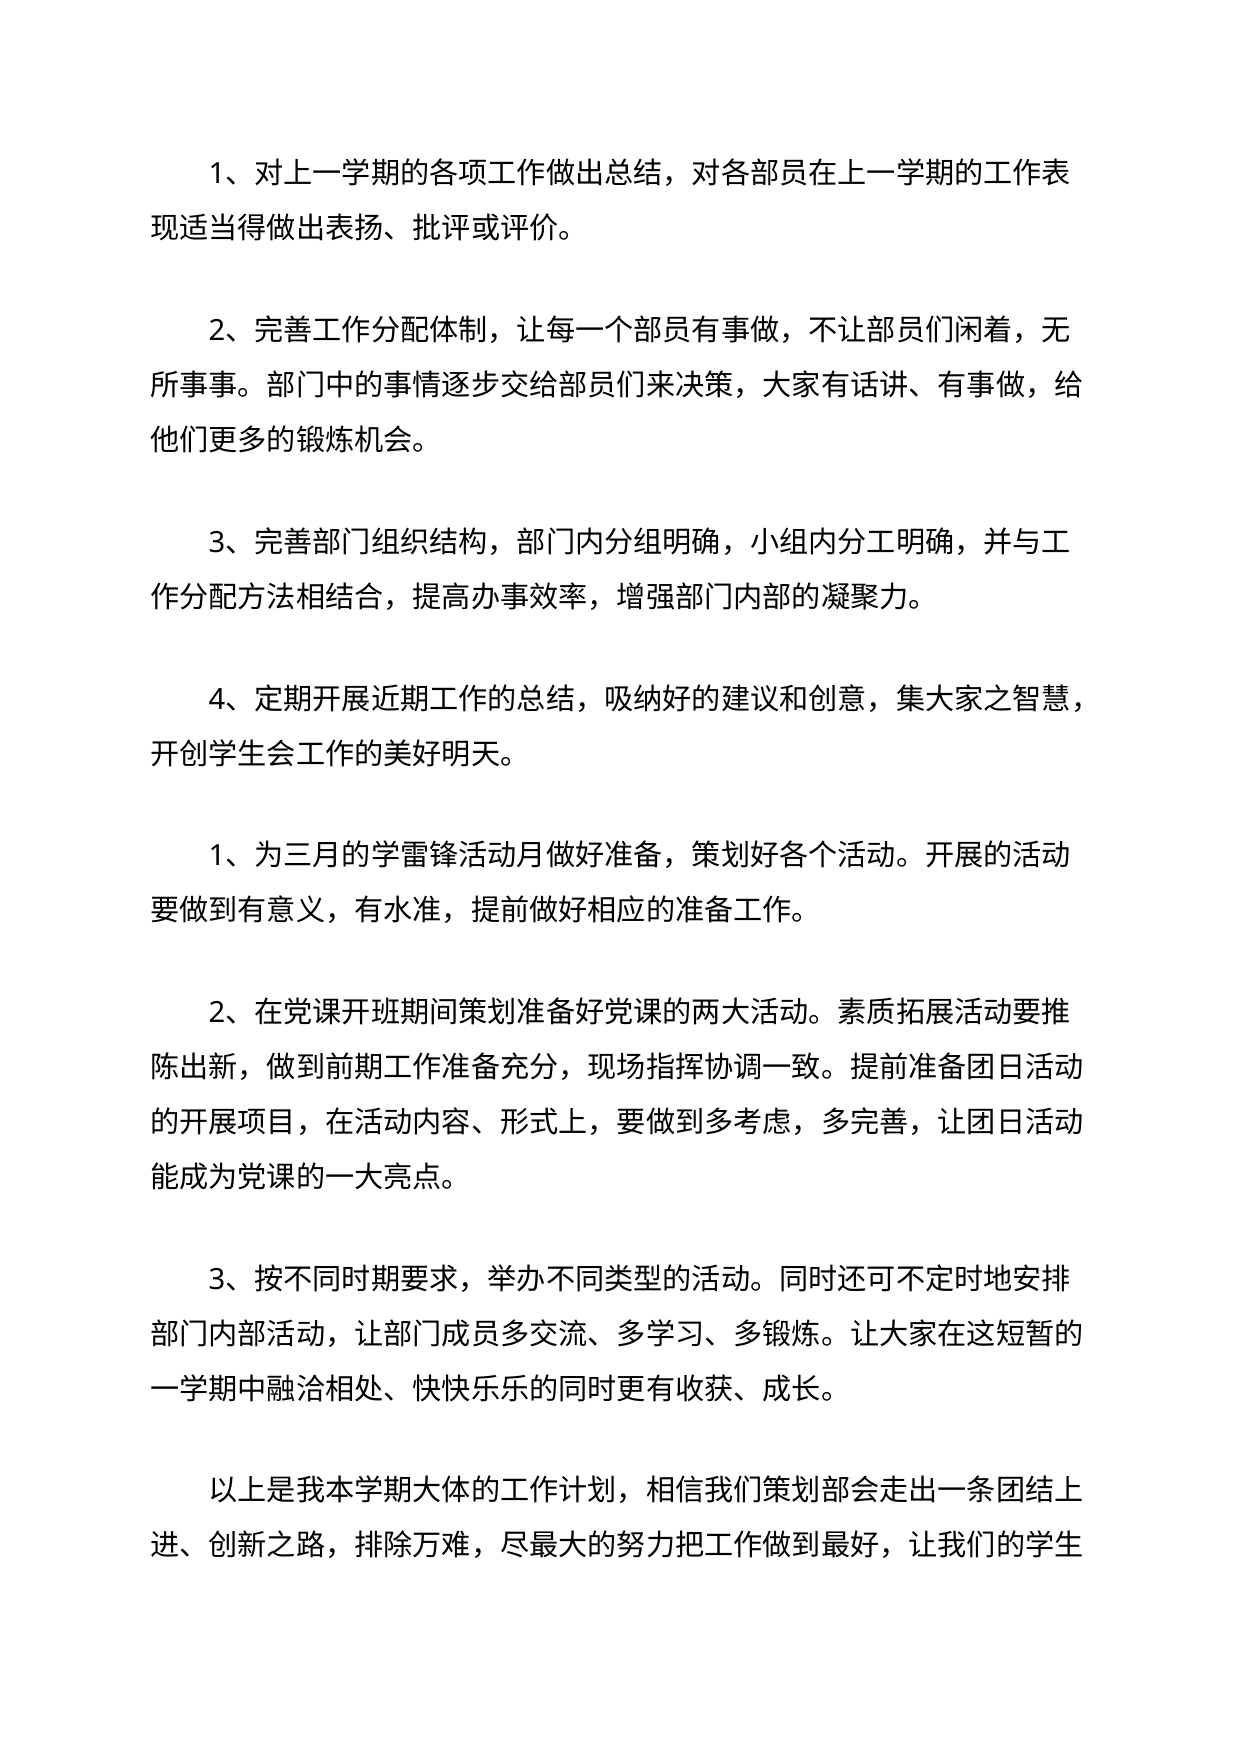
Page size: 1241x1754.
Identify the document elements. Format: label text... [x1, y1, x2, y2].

text 2、在党课开班期间策划准备好党课的两大活动。素质拓展活动要推陈出新，做到前期工作准备充分，现场指挥协调一致。提前准备团日活动的开展项目，在活动内容、形式上，要做到多考虑，多完善，让团日活动能成为党课的一大亮点。 [150, 989, 1090, 1196]
text 3、完善部门组织结构，部门内分组明确，小组内分工明确，并与工作分配方法相结合，提高办事效率，增强部门内部的凝聚力。 [150, 518, 1090, 616]
text 1、对上一学期的各项工作做出总结，对各部员在上一学期的工作表现适当得做出表扬、批评或评价。 [150, 150, 1090, 247]
text 3、按不同时期要求，举办不同类型的活动。同时还可不定时地安排部门内部活动，让部门成员多交流、多学习、多锻炼。让大家在这短暂的一学期中融洽相处、快快乐乐的同时更有收获、成长。 [150, 1255, 1090, 1407]
text 4、定期开展近期工作的总结，吸纳好的建议和创意，集大家之智慧，开创学生会工作的美好明天。 [150, 675, 1090, 772]
text 2、完善工作分配体制，让每一个部员有事做，不让部员们闲着，无所事事。部门中的事情逐步交给部员们来决策，大家有话讲、有事做，给他们更多的锻炼机会。 [150, 307, 1090, 459]
text 1、为三月的学雷锋活动月做好准备，策划好各个活动。开展的活动要做到有意义，有水准，提前做好相应的准备工作。 [150, 832, 1090, 929]
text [150, 1467, 1090, 1564]
